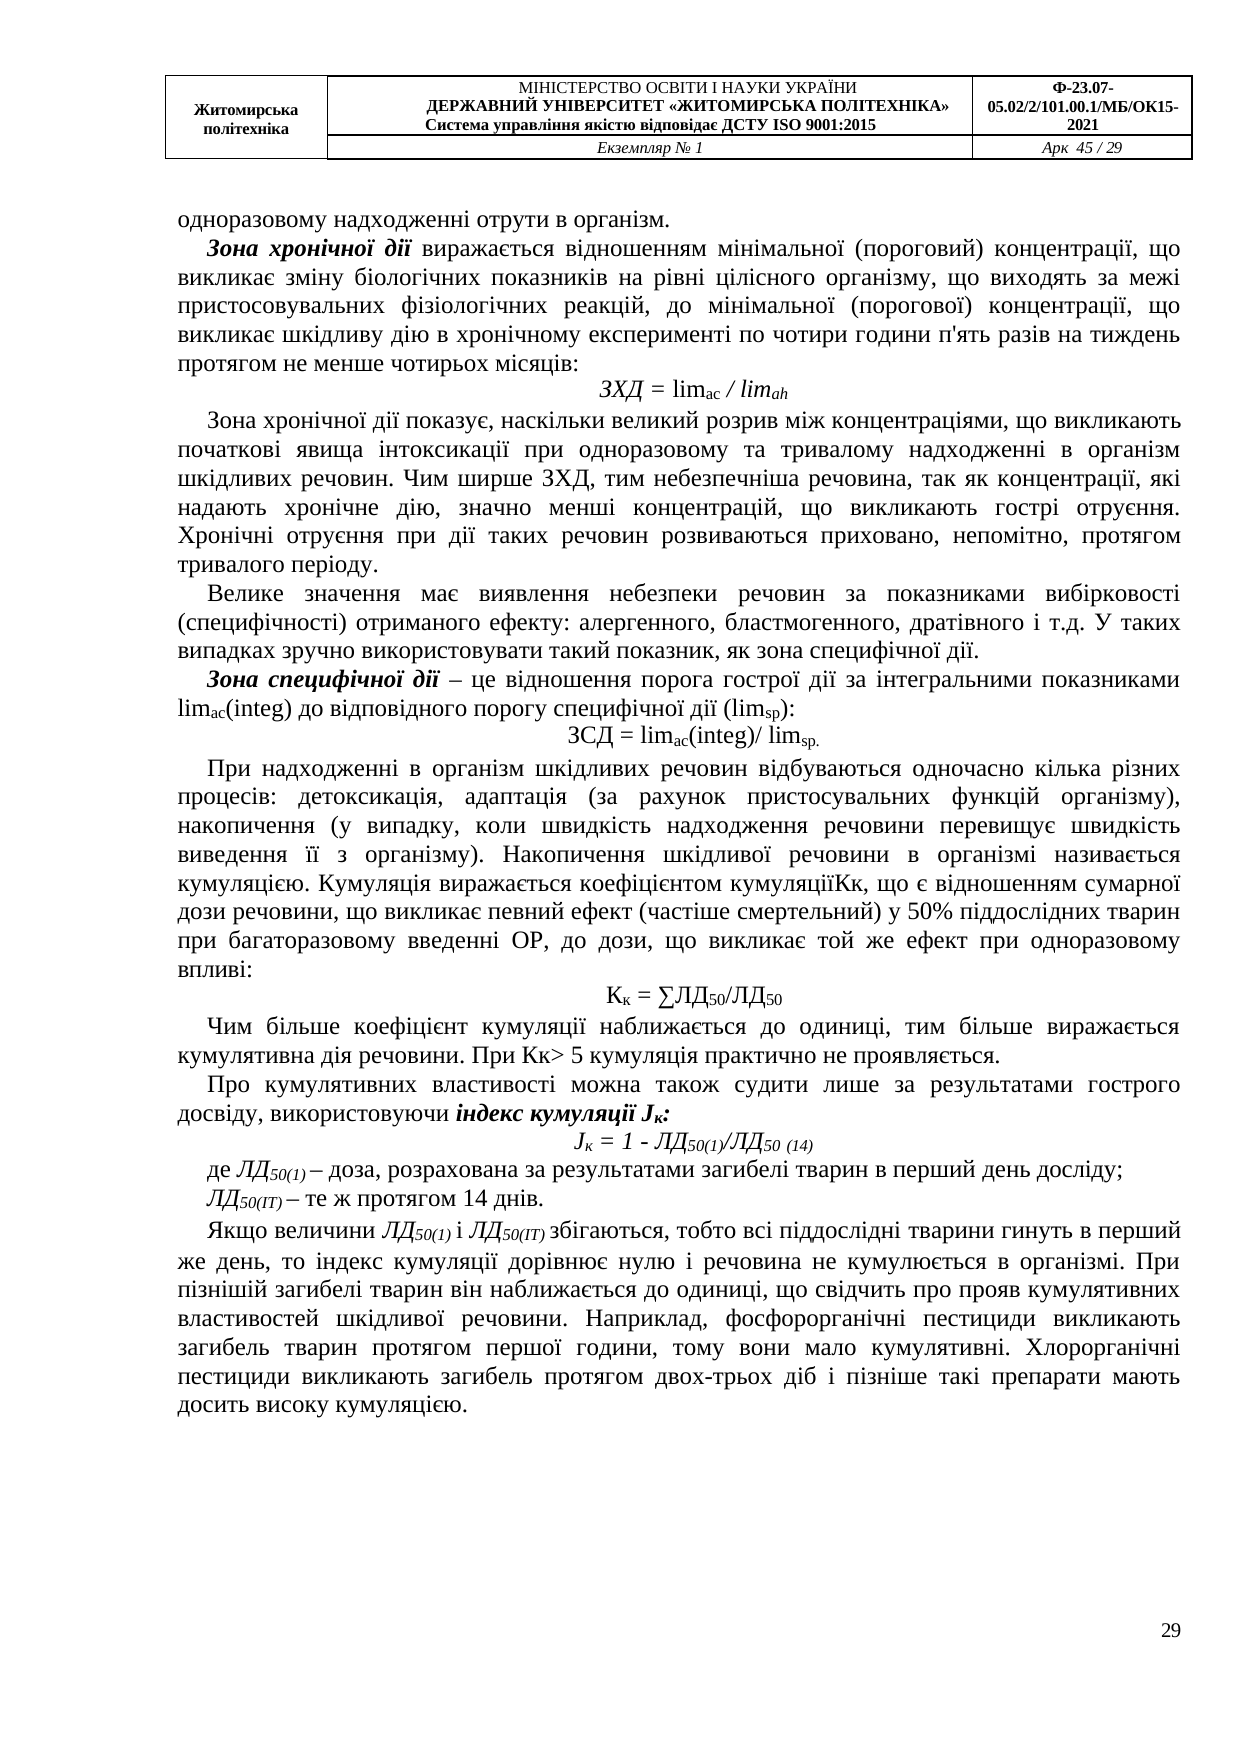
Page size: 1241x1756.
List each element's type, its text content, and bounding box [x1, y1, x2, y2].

text ЛД50(ІТ) – те ж протягом 14 днів. [207, 1186, 1205, 1215]
text Про кумулятивних властивості можна також судити лише за результатами гострого досвіду, використовуючи індекс кумуляції Jк: [177, 1069, 1182, 1129]
text де ЛД50(1) – доза, розрахована за результатами загибелі тварин в перший день досліду; [207, 1157, 1205, 1186]
text Чим більше коефіцієнт кумуляції наближається до одиниці, тим більше виражається кумулятивна дія речовини. При Кк> 5 кумуляція практично не проявляється. [177, 1011, 1181, 1069]
text Кк = ∑ЛД50/ЛД50 [359, 983, 1029, 1011]
text Зона хронічної дії виражається відношенням мінімальної (пороговий) концентрації, що викликає зміну біологічних показників на рівні цілісного організму, що виходять за межі пристосовувальних фізіологічних реакцій, до мінімальної (порогової) концентрації, що викликає шкідливу дію в хронічному експерименті по чотири години п'ять разів на тиждень протягом не менше чотирьох місяців: [177, 233, 1181, 377]
text Велике значення має виявлення небезпеки речовин за показниками вибірковості (специфічності) отриманого ефекту: алергенного, бластмогенного, дратівного і т.д. У таких випадках зручно використовувати такий показник, як зона специфічної дії. [177, 578, 1182, 664]
text Зона специфічної дії – це відношення порога гострої дії за інтегральними показниками limac(integ) до відповідного порогу специфічної дії (limsp): [177, 664, 1181, 724]
text одноразовому надходженні отрути в організм. [177, 204, 1205, 233]
text ЗХД = limac / limah [599, 377, 1205, 406]
text Якщо величини ЛД50(1) і ЛД50(ІТ) збігаються, тобто всі піддослідні тварини гинуть в перший же день, то індекс кумуляції дорівнює нулю і речовина не кумулюється в організмі. При пізнішій загибелі тварин він наближається до одиниці, що свідчить про прояв кумулятивних властивостей шкідливої речовини. Наприклад, фосфорорганічні пестициди викликають загибель тварин протягом першої години, тому вони мало кумулятивні. Хлорорганічні пестициди викликають загибель протягом двох-трьох діб і пізніше такі препарати мають досить високу кумуляцією. [177, 1215, 1181, 1418]
text Зона хронічної дії показує, наскільки великий розрив між концентраціями, що викликають початкові явища інтоксикації при одноразовому та тривалому надходженні в організм шкідливих речовин. Чим ширше ЗХД, тим небезпечніша речовина, так як концентрації, які надають хронічне дію, значно менші концентрацій, що викликають гострі отруєння. Хронічні отруєння при дії таких речовин розвиваються приховано, непомітно, протягом тривалого періоду. [177, 406, 1182, 578]
text Jк = 1 - ЛД50(1)/ЛД50 (14) [573, 1129, 1205, 1157]
text ЗСД = limac(integ)/ limsp. [567, 724, 1205, 753]
text При надходженні в організм шкідливих речовин відбуваються одночасно кілька різних процесів: детоксикація, адаптація (за рахунок пристосувальних функцій організму), накопичення (у випадку, коли швидкість надходження речовини перевищує швидкість виведення її з організму). Накопичення шкідливої речовини в організмі називається кумуляцією. Кумуляція виражається коефіцієнтом кумуляціїКк, що є відношенням сумарної дози речовини, що викликає певний ефект (частіше смертельний) у 50% піддослідних тварин при багаторазовому введенні ОР, до дози, що викликає той же ефект при одноразовому впливі: [177, 753, 1182, 983]
